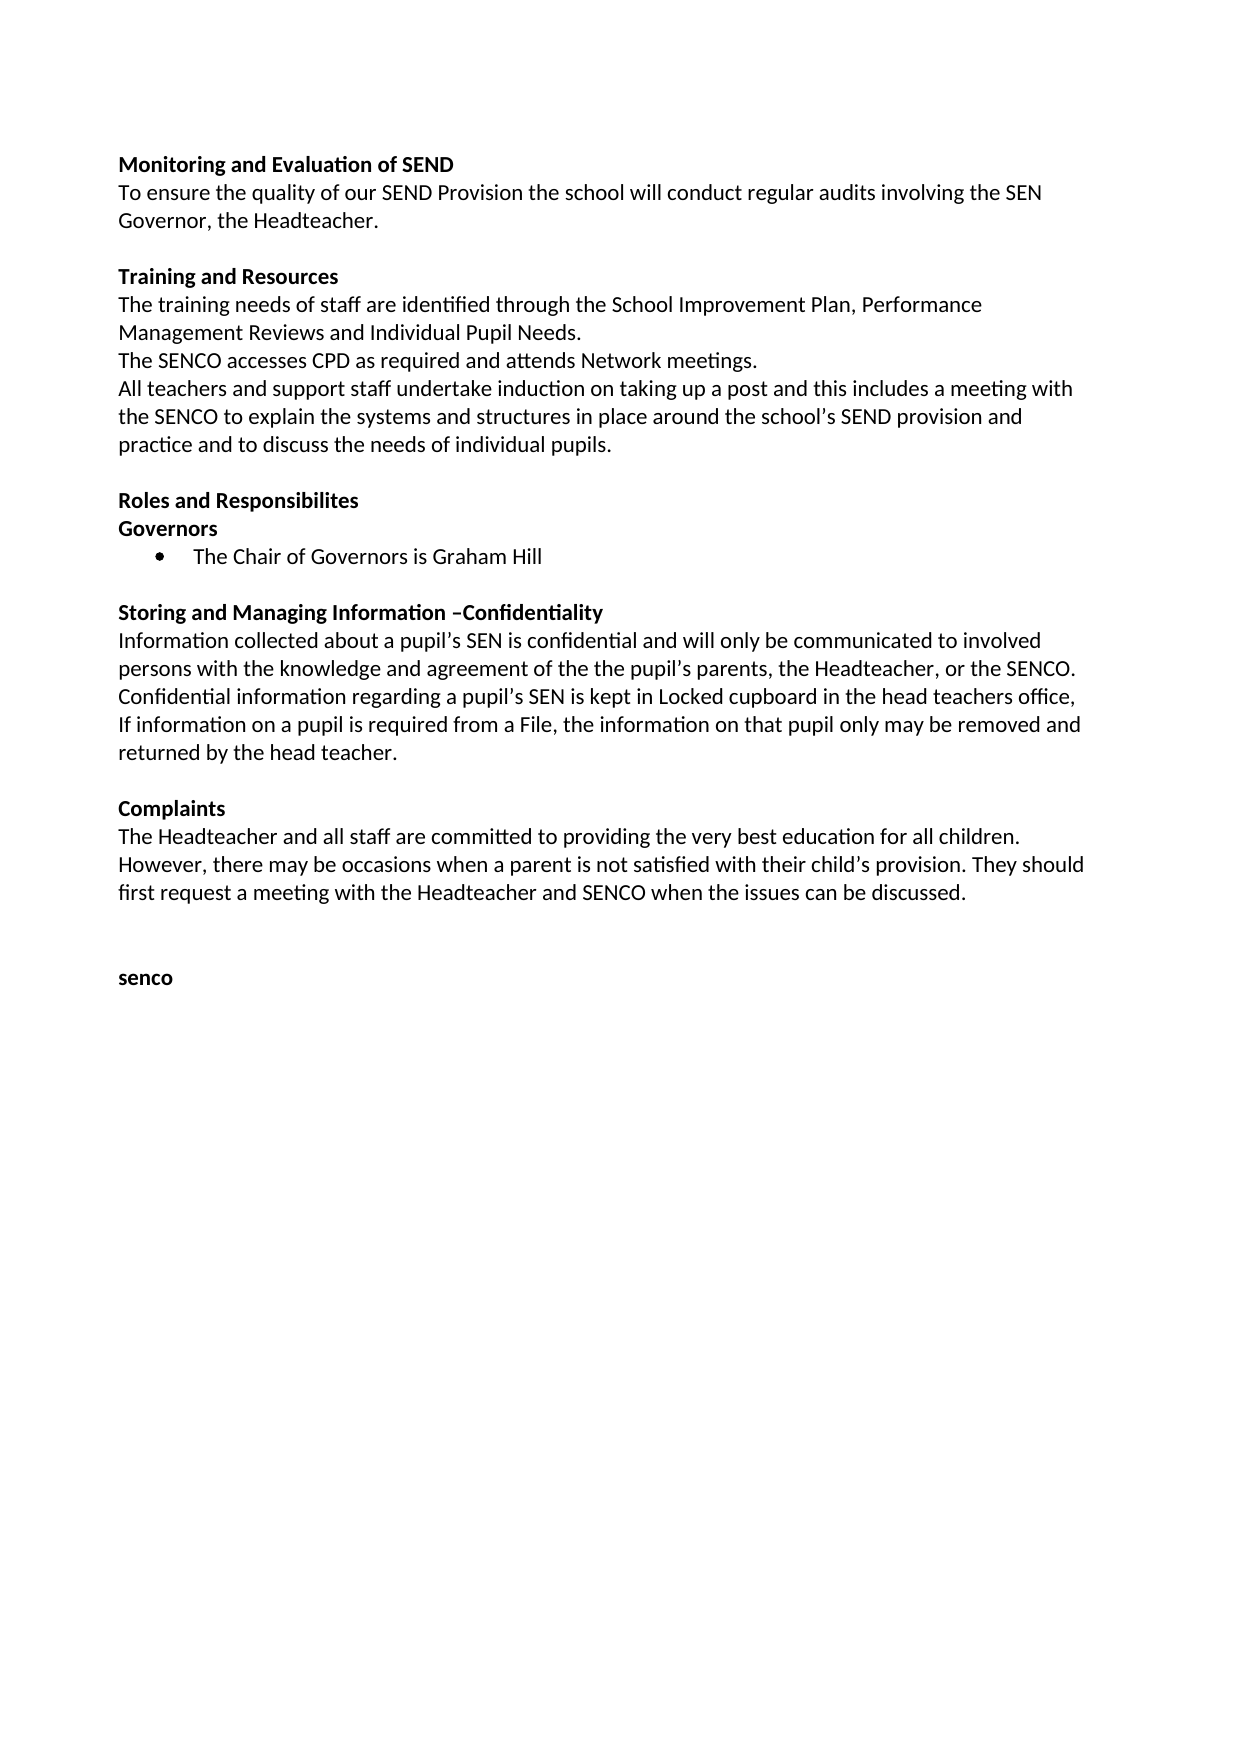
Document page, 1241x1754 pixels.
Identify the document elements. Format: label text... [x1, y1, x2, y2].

text The Headteacher and all staff are committed to providing the very best education for all children. However, there may be occasions when a parent is not satisfied with their child’s provision. They should first request a meeting with the Headteacher and SENCO when the issues can be discussed. [118, 822, 1090, 907]
text senco [118, 963, 1090, 991]
list The Chair of Governors is Graham Hill [156, 542, 1090, 570]
text Information collected about a pupil’s SEN is confidential and will only be communicated to involved persons with the knowledge and agreement of the the pupil’s parents, the Headteacher, or the SENCO. [118, 626, 1090, 682]
text Confidential information regarding a pupil’s SEN is kept in Locked cupboard in the head teachers office, If information on a pupil is required from a File, the information on that pupil only may be removed and returned by the head teacher. [118, 682, 1090, 766]
text All teachers and support staff undertake induction on taking up a post and this includes a meeting with the SENCO to explain the systems and structures in place around the school’s SEND provision and practice and to discuss the needs of individual pupils. [118, 374, 1090, 458]
text Complaints [118, 794, 1090, 822]
text Monitoring and Evaluation of SEND [118, 150, 1090, 178]
text To ensure the quality of our SEND Provision the school will conduct regular audits involving the SEN Governor, the Headteacher. [118, 178, 1090, 234]
text The training needs of staff are identified through the School Improvement Plan, Performance Management Reviews and Individual Pupil Needs. [118, 290, 1090, 346]
text The SENCO accesses CPD as required and attends Network meetings. [118, 346, 1090, 374]
text Training and Resources [118, 262, 1090, 290]
text Storing and Managing Information –Confidentiality [118, 598, 1090, 626]
text Governors [118, 514, 1090, 542]
text Roles and Responsibilites [118, 486, 1090, 514]
